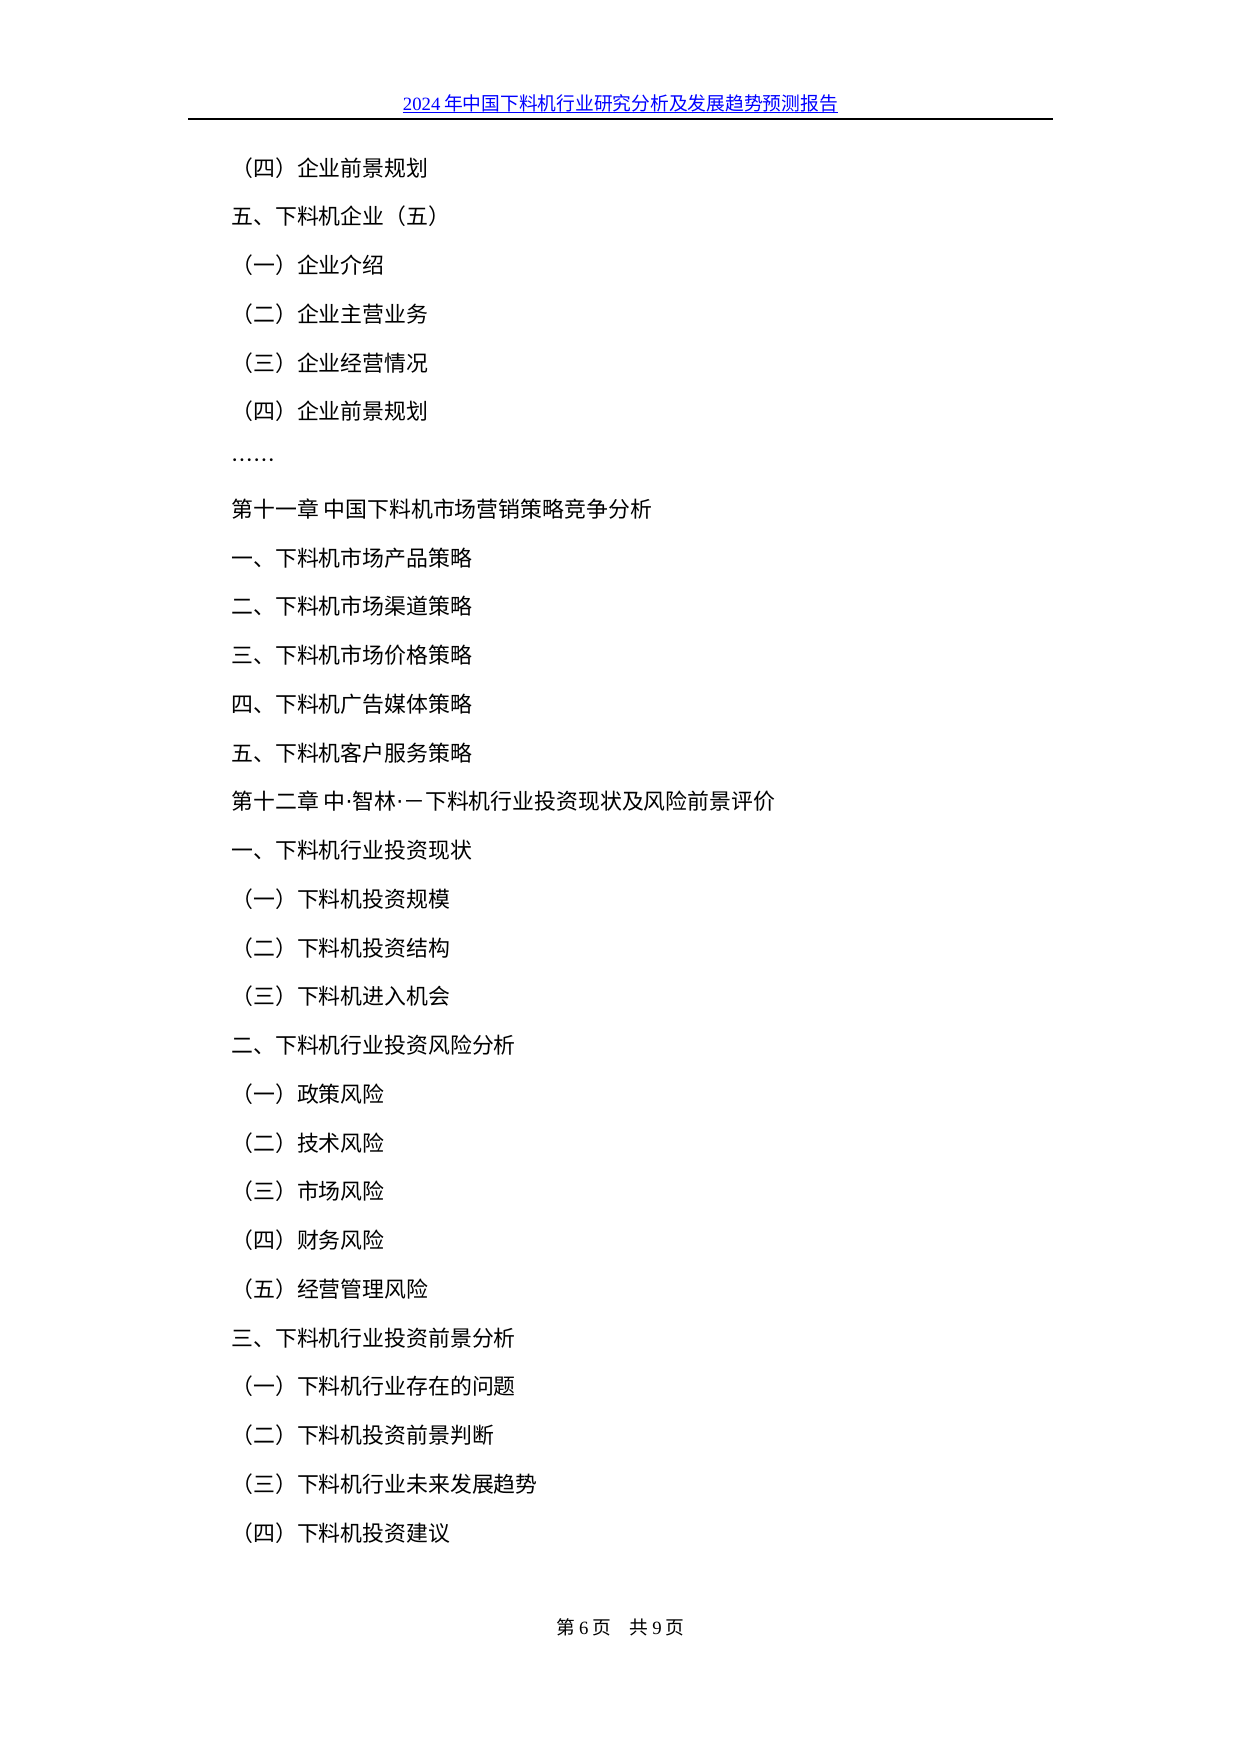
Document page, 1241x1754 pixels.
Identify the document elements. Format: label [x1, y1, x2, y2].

text [187, 150, 1053, 1548]
